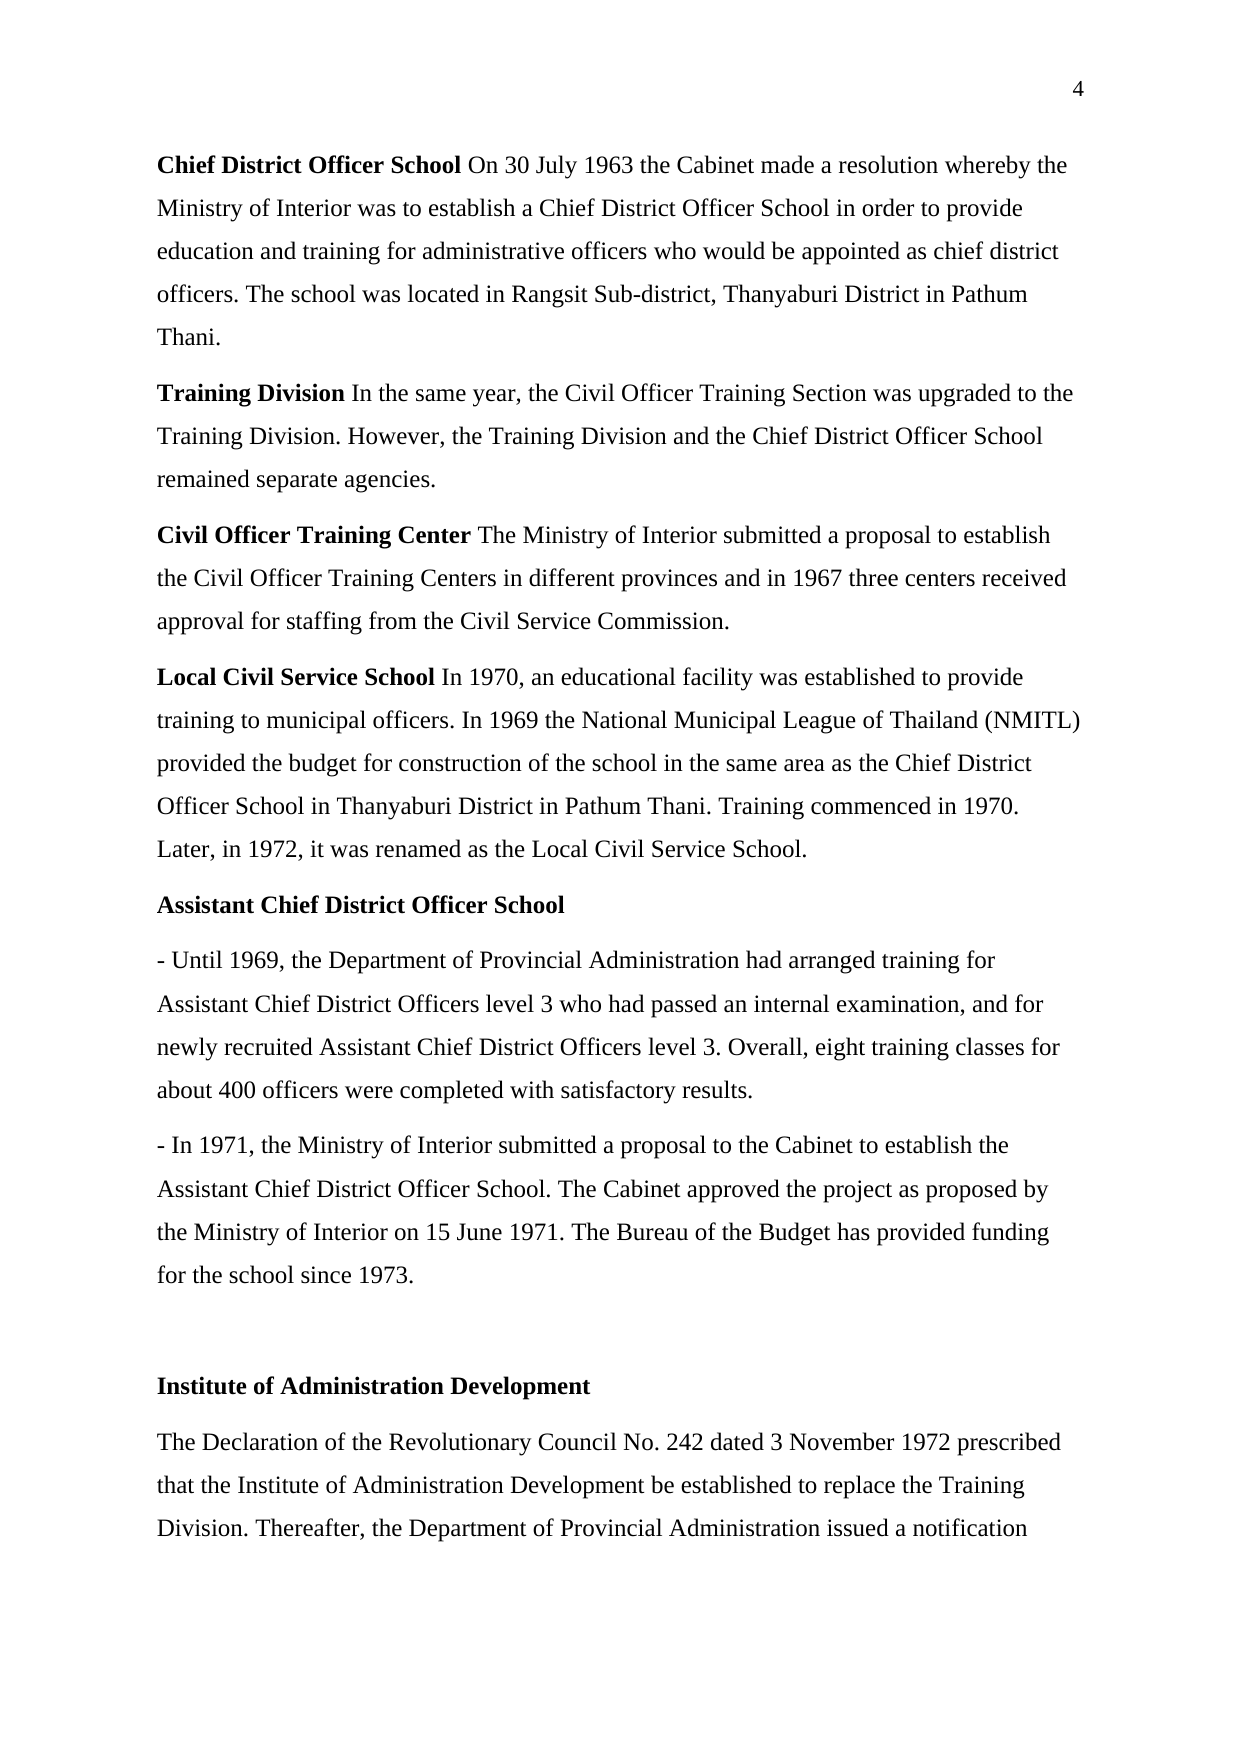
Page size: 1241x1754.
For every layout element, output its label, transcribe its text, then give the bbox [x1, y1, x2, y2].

text Local Civil Service School In 1970, an educational facility was established to provide training to municipal officers. In 1969 the National Municipal League of Thailand (NMITL) provided the budget for construction of the school in the same area as the Chief District Officer School in Thanyaburi District in Pathum Thani. Training commenced in 1970. Later, in 1972, it was renamed as the Local Civil Service School. [157, 662, 1084, 863]
text Chief District Officer School On 30 July 1963 the Cabinet made a resolution whereby the Ministry of Interior was to establish a Chief District Officer School in order to provide education and training for administrative officers who would be appointed as chief district officers. The school was located in Rangsit Sub-district, Thanyaburi District in Pathum Thani. [157, 150, 1084, 351]
text - Until 1969, the Department of Provincial Administration had arranged training for Assistant Chief District Officers level 3 who had passed an internal examination, and for newly recruited Assistant Chief District Officers level 3. Overall, eight training classes for about 400 officers were completed with satisfactory results. [157, 946, 1084, 1104]
text - In 1971, the Ministry of Interior submitted a proposal to the Cabinet to establish the Assistant Chief District Officer School. The Cabinet approved the project as proposed by the Ministry of Interior on 15 June 1971. The Bureau of the Budget has provided funding for the school since 1973. [157, 1131, 1084, 1289]
text Civil Officer Training Center The Ministry of Interior submitted a proposal to establish the Civil Officer Training Centers in different provinces and in 1967 three centers received approval for staffing from the Civil Service Commission. [157, 520, 1084, 635]
text Training Division In the same year, the Civil Officer Training Section was upgraded to the Training Division. However, the Training Division and the Chief District Officer School remained separate agencies. [157, 378, 1084, 493]
text Institute of Administration Development [157, 1371, 1084, 1400]
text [157, 1427, 1084, 1542]
text Assistant Chief District Officer School [157, 890, 1084, 919]
